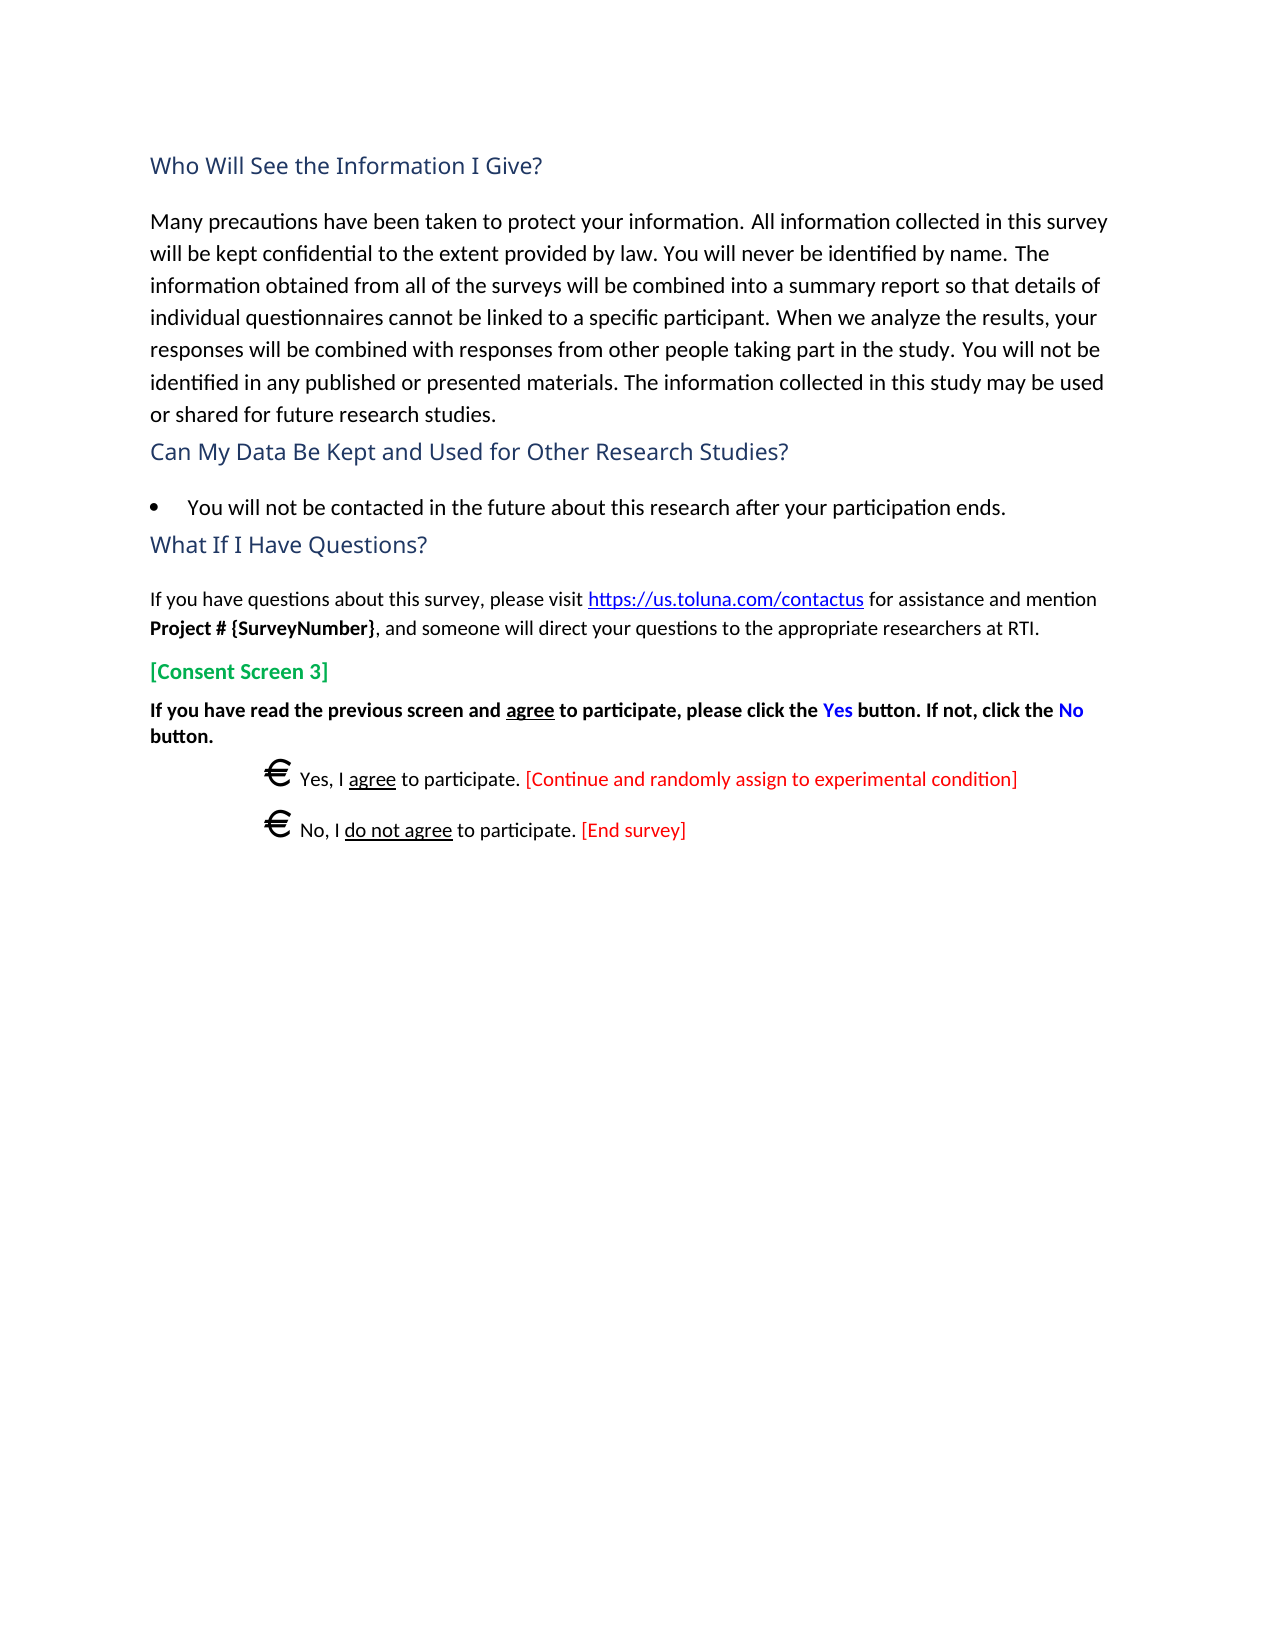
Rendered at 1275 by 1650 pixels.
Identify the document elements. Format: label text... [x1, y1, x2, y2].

list You will not be contacted in the future about this research after your participation ends. [150, 493, 1125, 521]
text Many precautions have been taken to protect your information. All information collected in this survey will be kept confidential to the extent provided by law. You will never be identified by name. The information obtained from all of the surveys will be combined into a summary report so that details of individual questionnaires cannot be linked to a specific participant. When we analyze the results, your responses will be combined with responses from other people taking part in the study. You will not be identified in any published or presented materials. The information collected in this study may be used or shared for future research studies. [150, 207, 1125, 428]
subtitle What If I Have Questions? [150, 529, 1125, 561]
text [Consent Screen 3] [150, 657, 1125, 685]
text If you have questions about this survey, please visit https://us.toluna.com/contactus for assistance and mention Project # {SurveyNumber}, and someone will direct your questions to the appropriate researchers at RTI. [150, 586, 1125, 641]
list Yes, I agree to participate. [Continue and randomly assign to experimental condition] [264, 761, 1125, 795]
subtitle Can My Data Be Kept and Used for Other Research Studies? [150, 436, 1125, 467]
list No, I do not agree to participate. [End survey] [264, 812, 1125, 846]
text If you have read the previous screen and agree to participate, please click the Yes button. If not, click the No button. [150, 697, 1125, 748]
subtitle Who Will See the Information I Give? [150, 150, 1125, 181]
